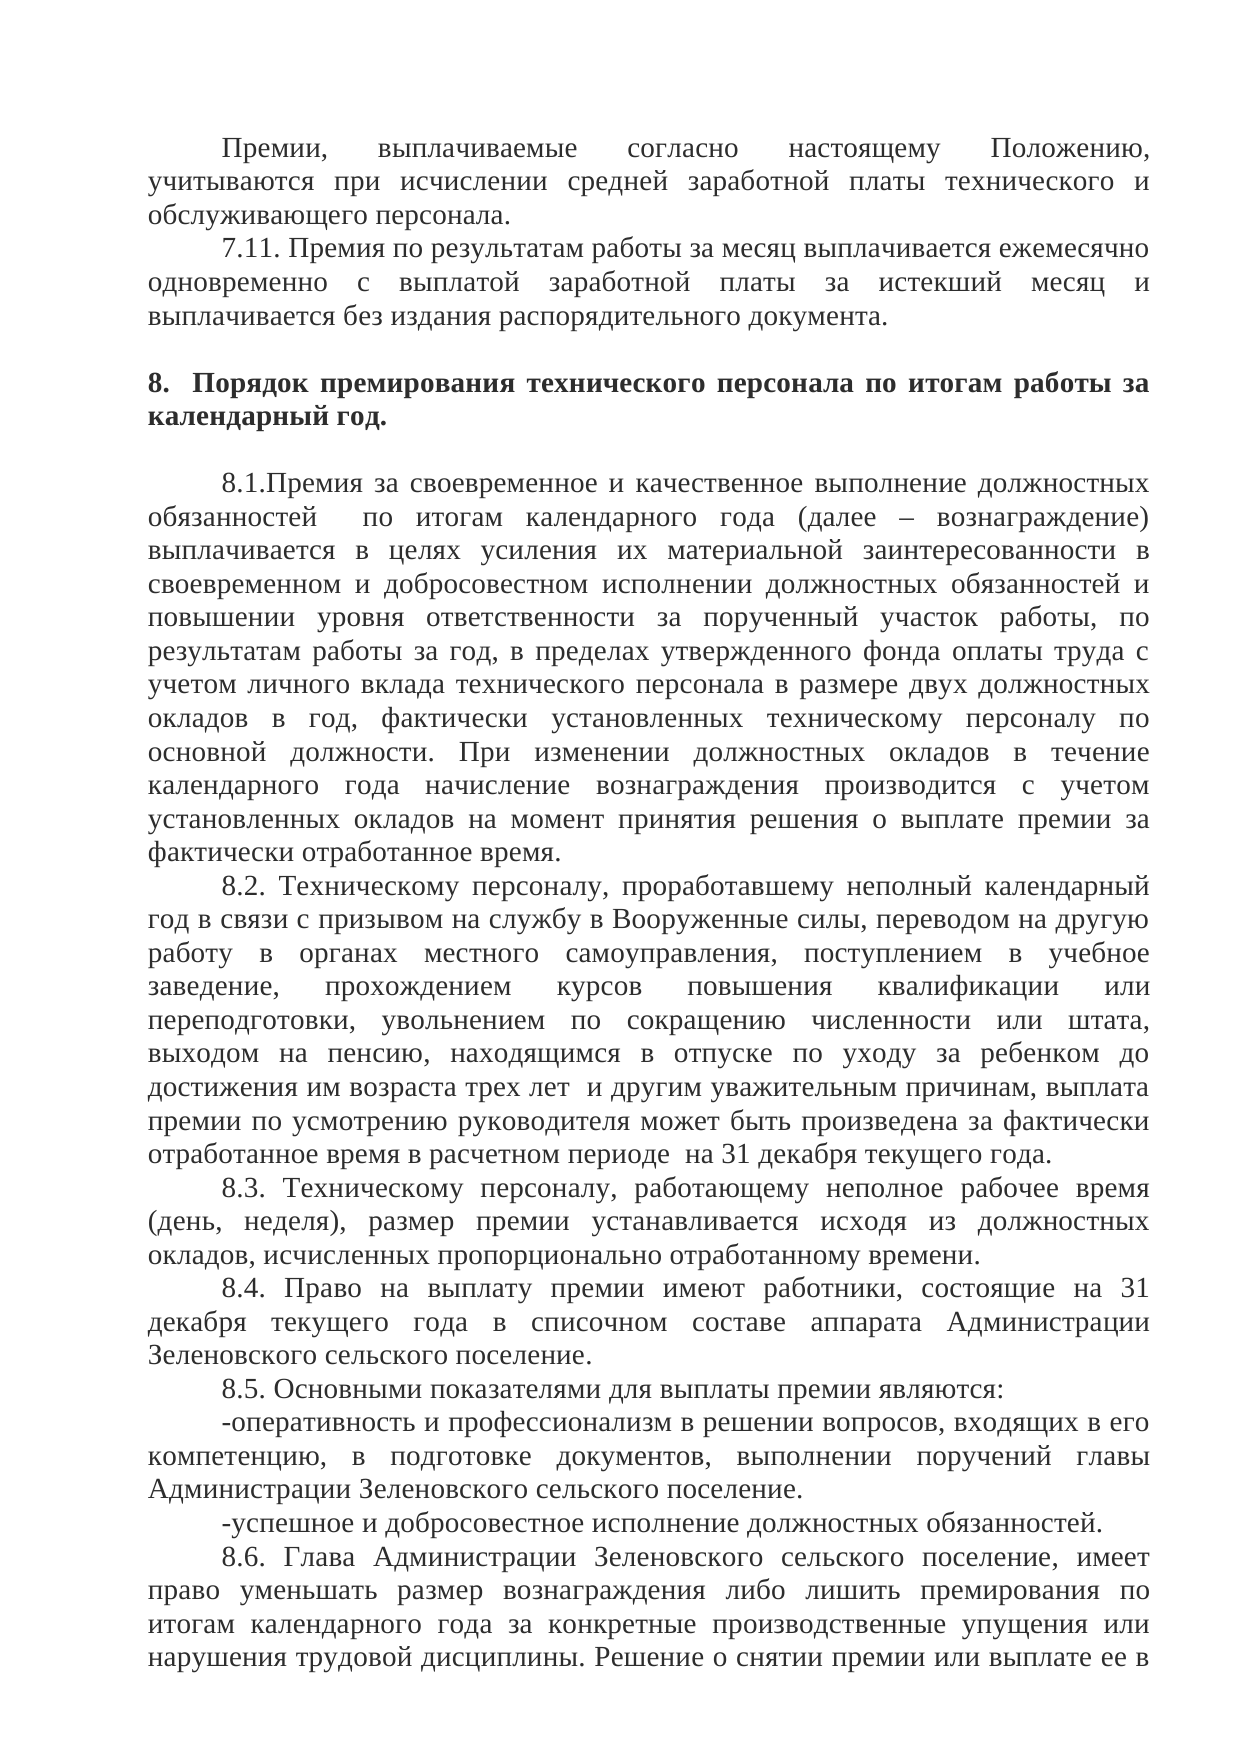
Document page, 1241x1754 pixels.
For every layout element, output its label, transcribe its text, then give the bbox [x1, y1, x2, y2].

text 8.2. Техническому персоналу, проработавшему неполный календарный год в связи с призывом на службу в Вооруженные силы, переводом на другую работу в органах местного самоуправления, поступлением в учебное заведение, прохождением курсов повышения квалификации или переподготовки, увольнением по сокращению численности или штата, выходом на пенсию, находящимся в отпуске по уходу за ребенком до достижения им возраста трех лет и другим уважительным причинам, выплата премии по усмотрению руководителя может быть произведена за фактически отработанное время в расчетном периоде на 31 декабря текущего года. [148, 868, 1152, 1170]
text 8.5. Основными показателями для выплаты премии являются: [148, 1371, 1152, 1404]
text 8.1.Премия за своевременное и качественное выполнение должностных обязанностей по итогам календарного года (далее – вознаграждение) выплачивается в целях усиления их материальной заинтересованности в своевременном и добросовестном исполнении должностных обязанностей и повышении уровня ответственности за порученный участок работы, по результатам работы за год, в пределах утвержденного фонда оплаты труда с учетом личного вклада технического персонала в размере двух должностных окладов в год, фактически установленных техническому персоналу по основной должности. При изменении должностных окладов в течение календарного года начисление вознаграждения производится с учетом установленных окладов на момент принятия решения о выплате премии за фактически отработанное время. [148, 465, 1152, 868]
text 8.4. Право на выплату премии имеют работники, состоящие на 31 декабря текущего года в списочном составе аппарата Администрации Зеленовского сельского поселение. [148, 1270, 1152, 1371]
text Премии, выплачиваемые согласно настоящему Положению, учитываются при исчислении средней заработной платы технического и обслуживающего персонала. [148, 130, 1152, 231]
text -успешное и добросовестное исполнение должностных обязанностей. [148, 1505, 1152, 1539]
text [148, 1539, 1152, 1673]
text 8.3. Техническому персоналу, работающему неполное рабочее время (день, неделя), размер премии устанавливается исходя из должностных окладов, исчисленных пропорционально отработанному времени. [148, 1170, 1152, 1270]
text 7.11. Премия по результатам работы за месяц выплачивается ежемесячно одновременно с выплатой заработной платы за истекший месяц и выплачивается без издания распорядительного документа. [148, 231, 1152, 331]
text 8. Порядок премирования технического персонала по итогам работы за календарный год. [148, 365, 1152, 432]
text -оперативность и профессионализм в решении вопросов, входящих в его компетенцию, в подготовке документов, выполнении поручений главы Администрации Зеленовского сельского поселение. [148, 1404, 1152, 1505]
